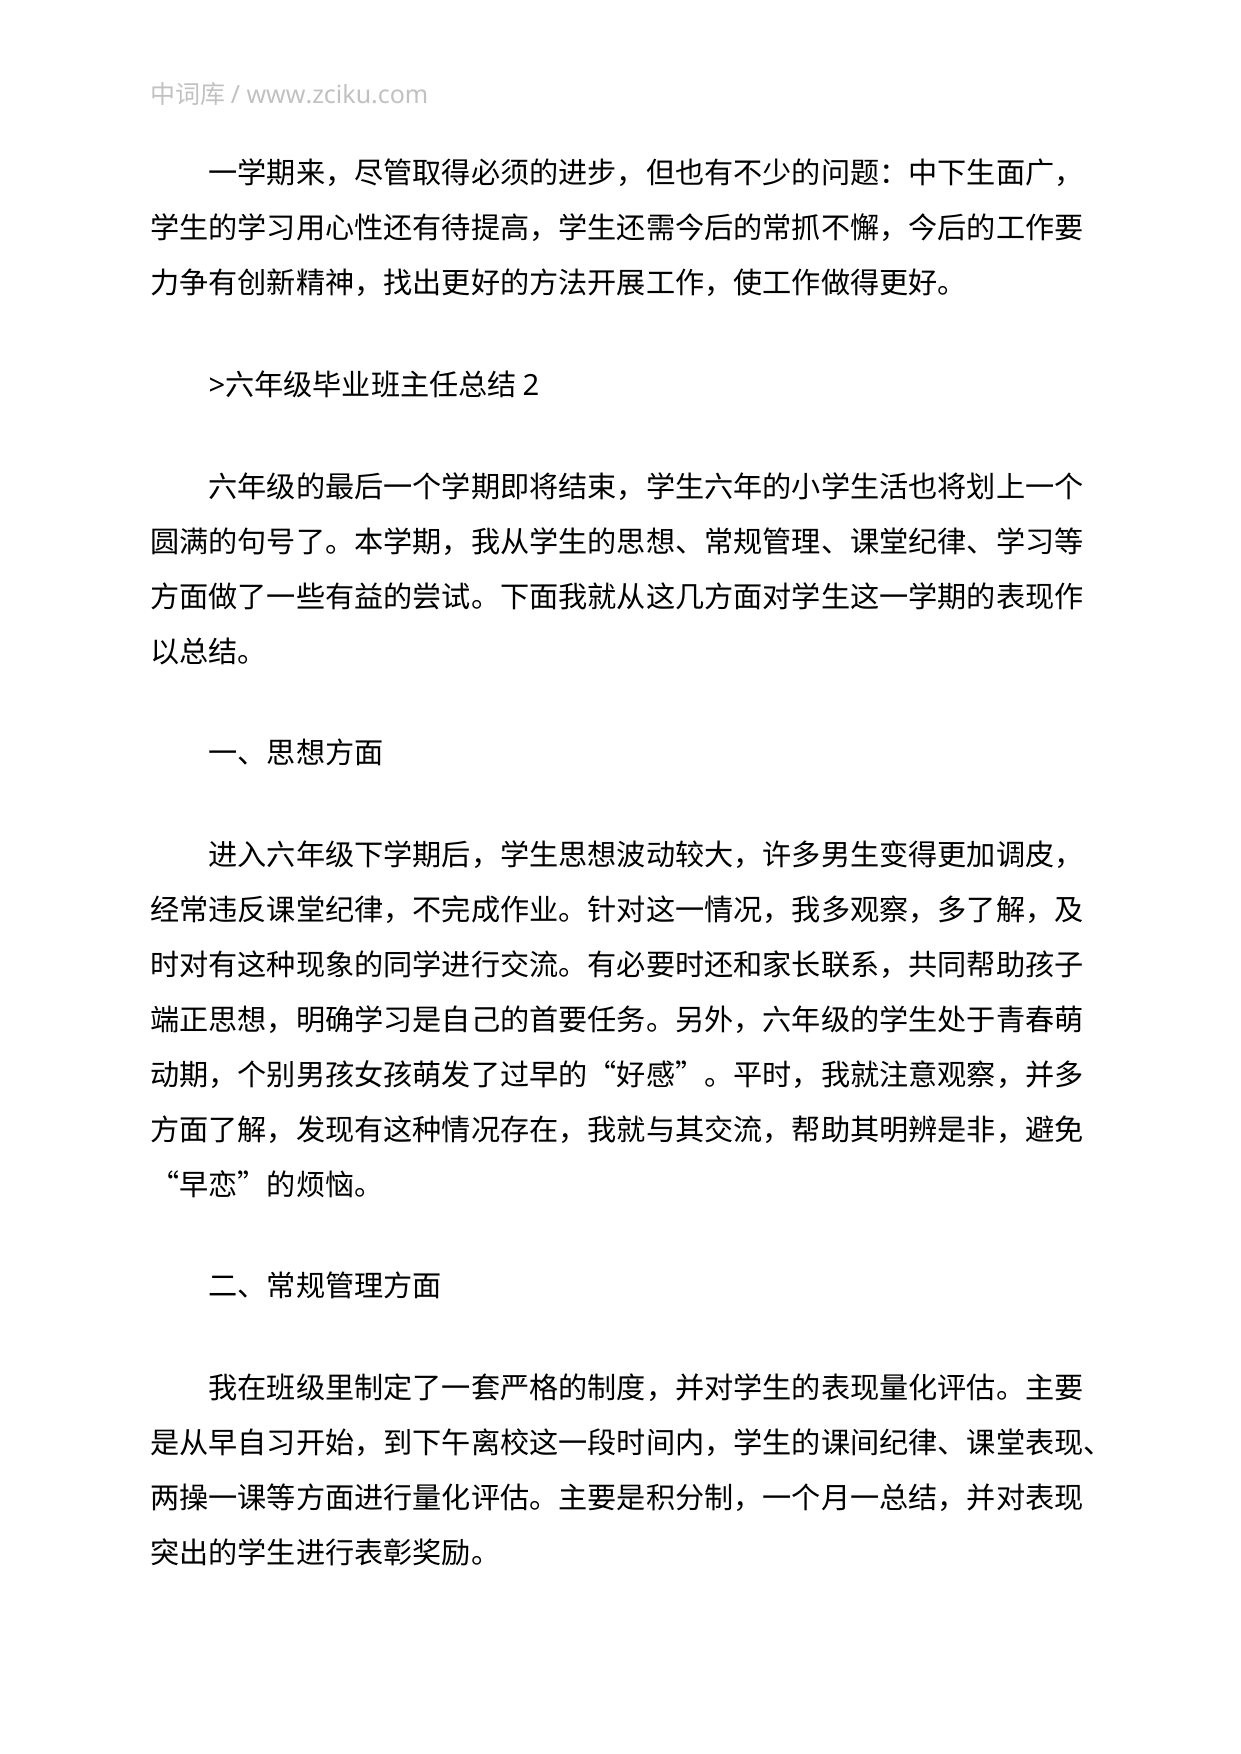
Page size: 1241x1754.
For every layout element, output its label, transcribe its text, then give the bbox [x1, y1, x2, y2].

text 一学期来，尽管取得必须的进步，但也有不少的问题：中下生面广，学生的学习用心性还有待提高，学生还需今后的常抓不懈，今后的工作要力争有创新精神，找出更好的方法开展工作，使工作做得更好。 [150, 150, 1090, 302]
text 六年级的最后一个学期即将结束，学生六年的小学生活也将划上一个圆满的句号了。本学期，我从学生的思想、常规管理、课堂纪律、学习等方面做了一些有益的尝试。下面我就从这几方面对学生这一学期的表现作以总结。 [150, 463, 1090, 671]
text 我在班级里制定了一套严格的制度，并对学生的表现量化评估。主要是从早自习开始，到下午离校这一段时间内，学生的课间纪律、课堂表现、两操一课等方面进行量化评估。主要是积分制，一个月一总结，并对表现突出的学生进行表彰奖励。 [150, 1365, 1090, 1572]
text >六年级毕业班主任总结2 [150, 362, 1090, 404]
text 进入六年级下学期后，学生思想波动较大，许多男生变得更加调皮，经常违反课堂纪律，不完成作业。针对这一情况，我多观察，多了解，及时对有这种现象的同学进行交流。有必要时还和家长联系，共同帮助孩子端正思想，明确学习是自己的首要任务。另外，六年级的学生处于青春萌动期，个别男孩女孩萌发了过早的“好感”。平时，我就注意观察，并多方面了解，发现有这种情况存在，我就与其交流，帮助其明辨是非，避免“早恋”的烦恼。 [150, 832, 1090, 1203]
text 二、常规管理方面 [150, 1263, 1090, 1305]
text 一、思想方面 [150, 730, 1090, 772]
